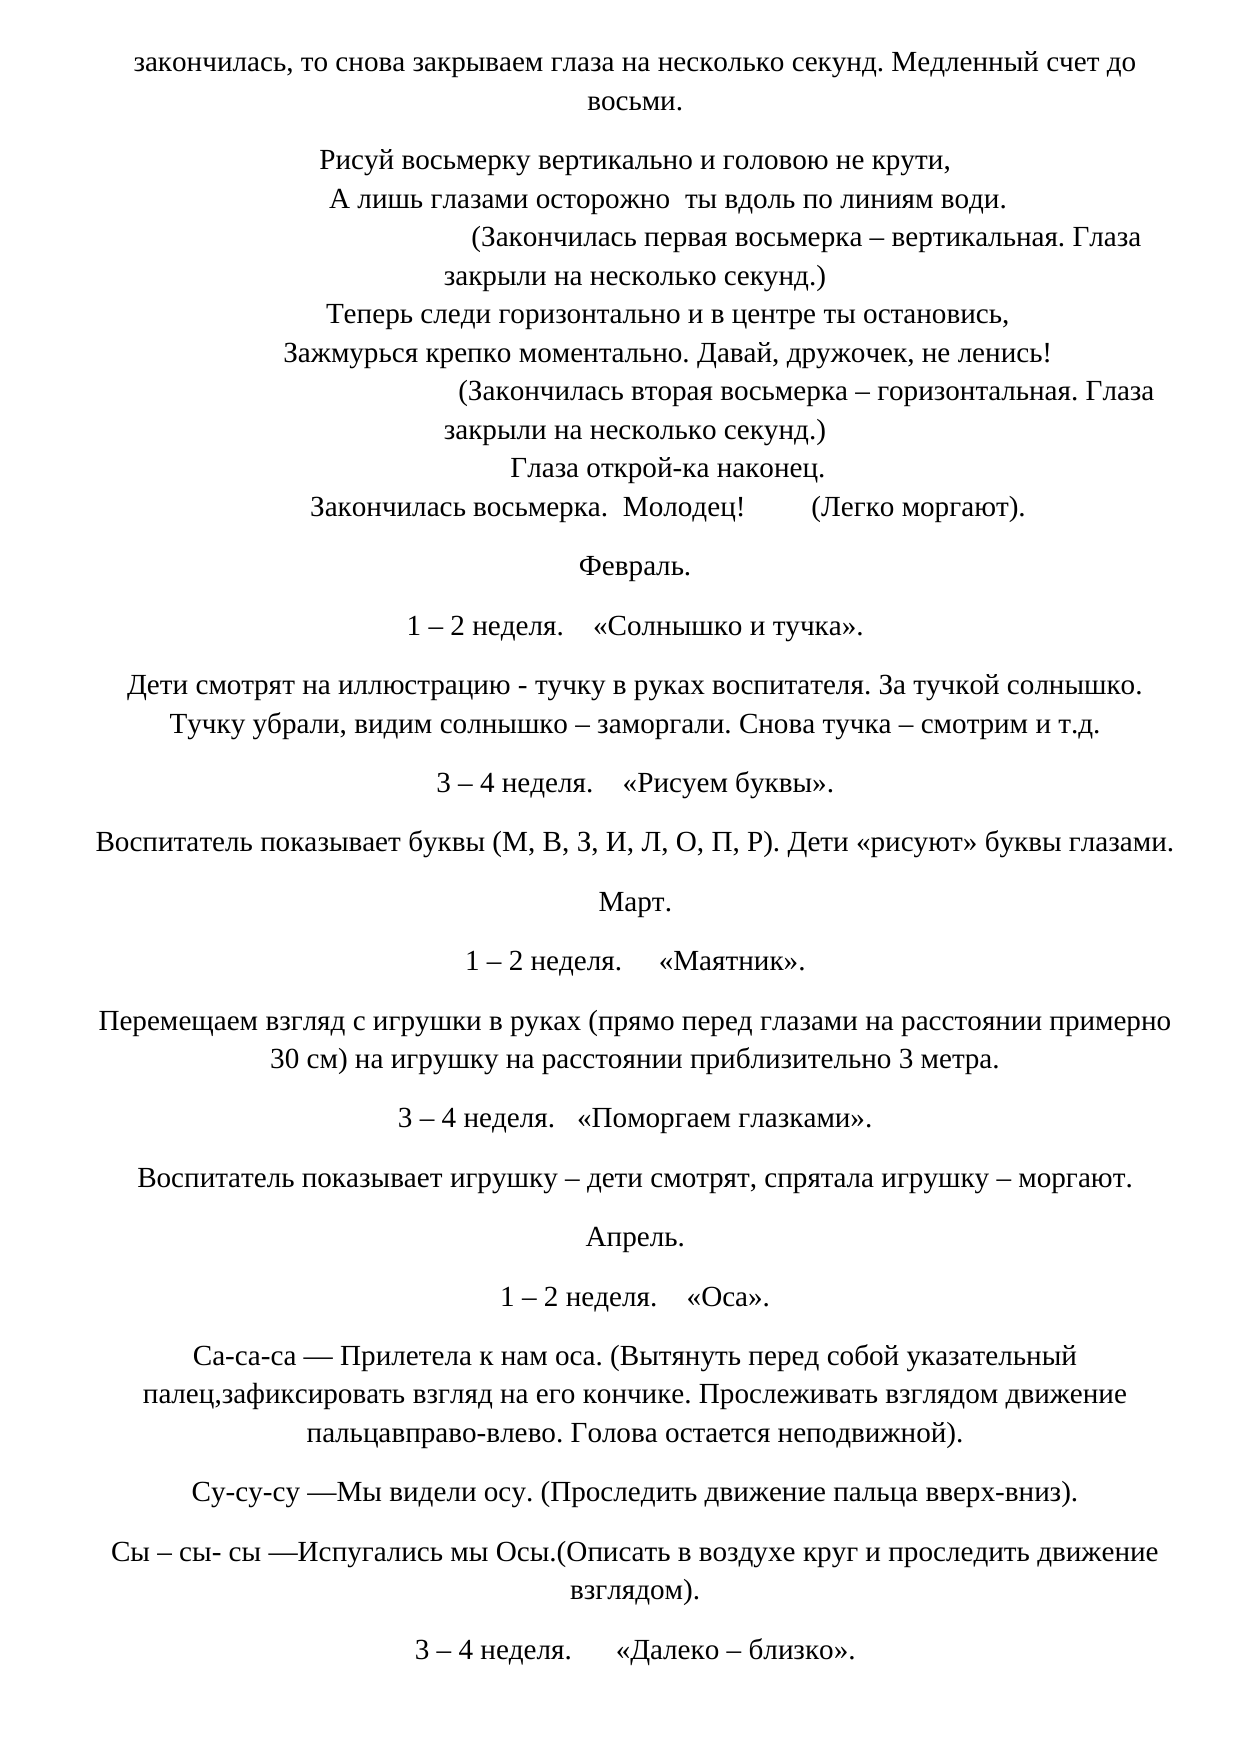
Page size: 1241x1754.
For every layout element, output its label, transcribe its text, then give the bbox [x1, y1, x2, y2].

text Са-са-са — Прилетела к нам оса. (Вытянуть перед собой указательный палец,зафиксировать взгляд на его кончике. Прослеживать взглядом движение пальцавправо-влево. Голова остается неподвижной). [89, 1338, 1181, 1449]
text Сы – сы- сы —Испугались мы Осы.(Описать в воздухе круг и проследить движение взглядом). [89, 1534, 1181, 1606]
text Су-су-су —Мы видели осу. (Проследить движение пальца вверх-вниз). [89, 1474, 1181, 1508]
text 3 – 4 неделя. «Далеко – близко». [89, 1632, 1181, 1665]
text Апрель. [89, 1219, 1181, 1253]
text Рисуй восьмерку вертикально и головою не крути, А лишь глазами осторожно ты вдоль по линиям води. (Закончилась первая восьмерка – вертикальная. Глаза закрыли на несколько секунд.) Теперь следи горизонтально и в центре ты остановись, Зажмурься крепко моментально. Давай, дружочек, не ленись! (Закончилась вторая восьмерка – горизонтальная. Глаза закрыли на несколько секунд.) Глаза открой-ка наконец. Закончилась восьмерка. Молодец! (Легко моргают). [89, 142, 1181, 523]
text Воспитатель показывает буквы (М, В, З, И, Л, О, П, Р). Дети «рисуют» буквы глазами. [89, 824, 1181, 858]
text 1 – 2 неделя. «Оса». [89, 1279, 1181, 1312]
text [89, 44, 1181, 116]
text Март. [89, 884, 1181, 917]
text 3 – 4 неделя. «Поморгаем глазками». [89, 1101, 1181, 1134]
text Февраль. [89, 548, 1181, 582]
text Дети смотрят на иллюстрацию - тучку в руках воспитателя. За тучкой солнышко. Тучку убрали, видим солнышко – заморгали. Снова тучка – смотрим и т.д. [89, 667, 1181, 739]
text Перемещаем взгляд с игрушки в руках (прямо перед глазами на расстоянии примерно 30 см) на игрушку на расстоянии приблизительно 3 метра. [89, 1003, 1181, 1075]
text 1 – 2 неделя. «Солнышко и тучка». [89, 608, 1181, 641]
text 3 – 4 неделя. «Рисуем буквы». [89, 765, 1181, 799]
text 1 – 2 неделя. «Маятник». [89, 943, 1181, 977]
text Воспитатель показывает игрушку – дети смотрят, спрятала игрушку – моргают. [89, 1160, 1181, 1193]
